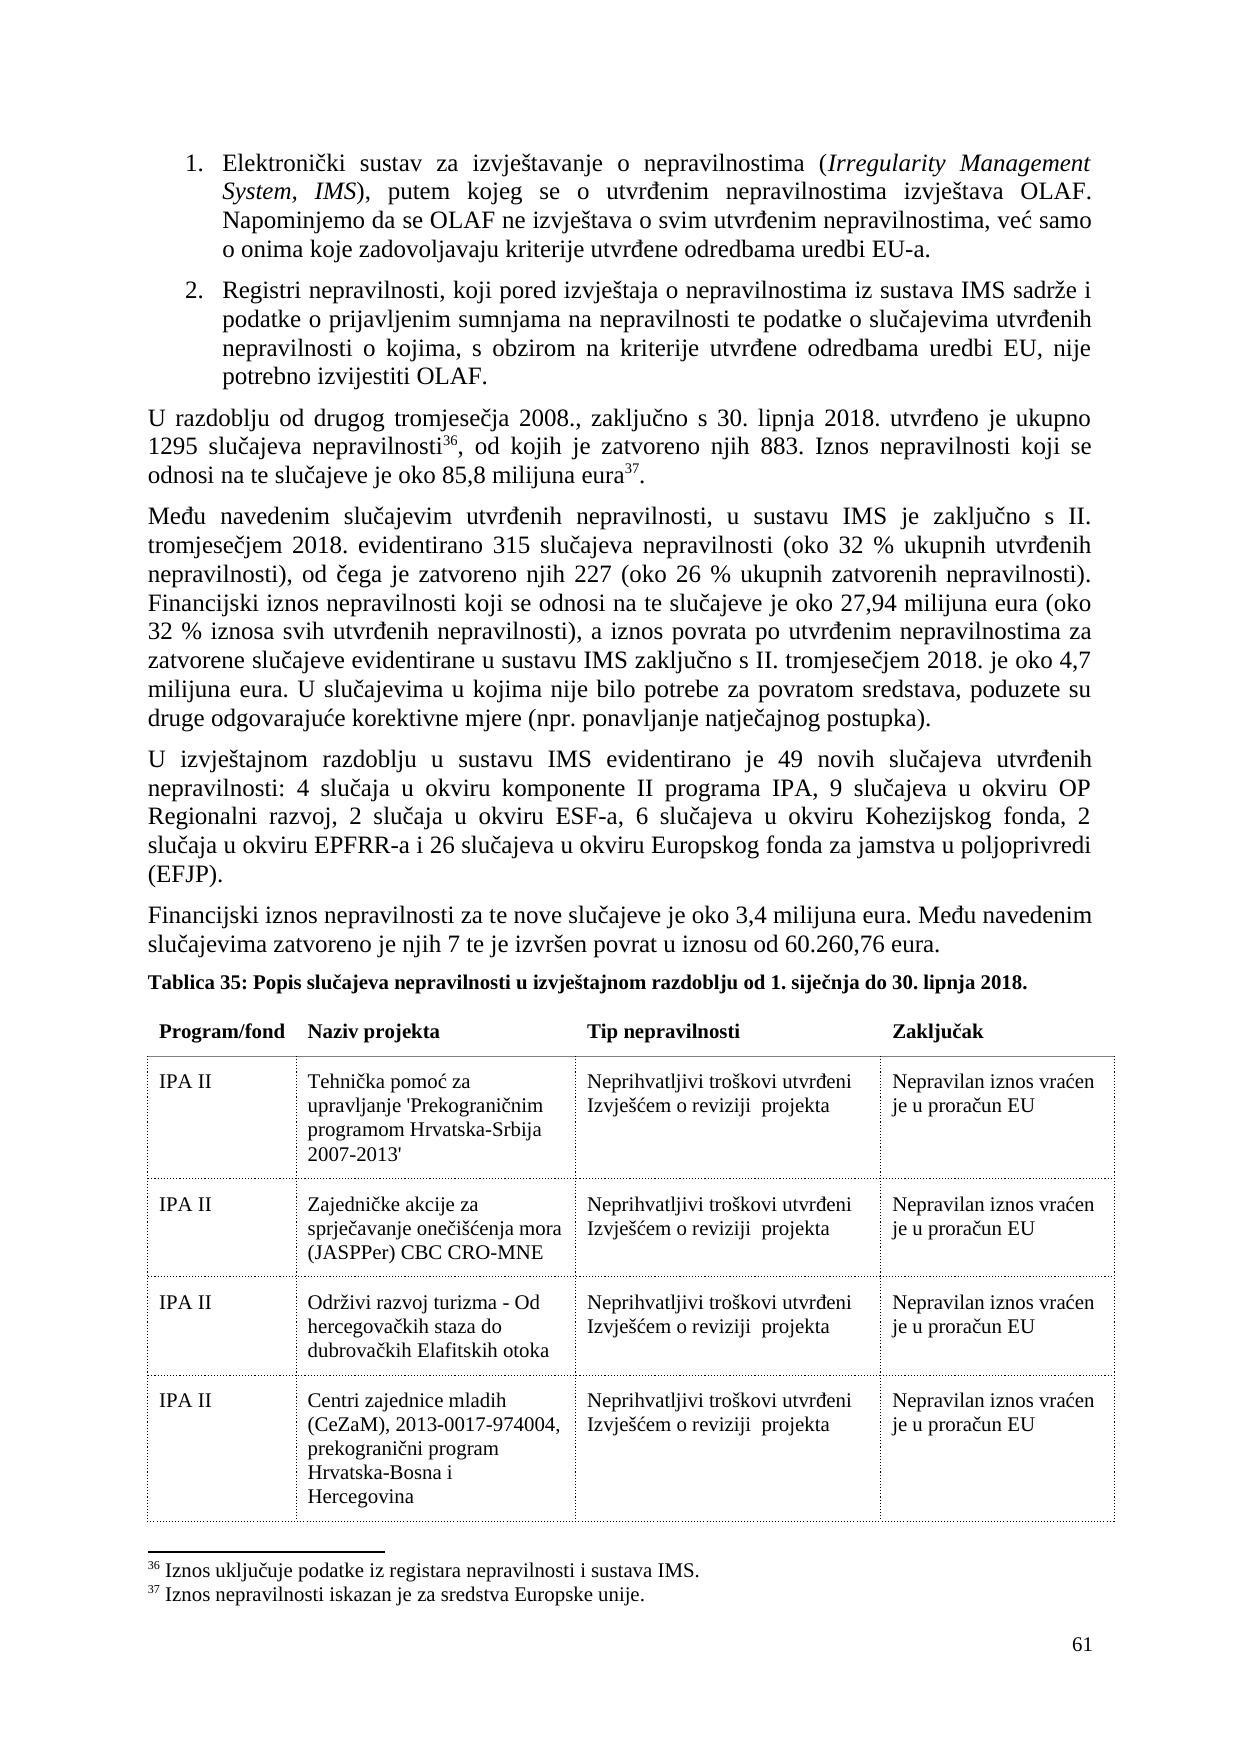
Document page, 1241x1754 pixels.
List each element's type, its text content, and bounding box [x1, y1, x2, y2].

text Među navedenim slučajevim utvrđenih nepravilnosti, u sustavu IMS je zaključno s II. tromjesečjem 2018. evidentirano 315 slučajeva nepravilnosti (oko 32 % ukupnih utvrđenih nepravilnosti), od čega je zatvoreno njih 227 (oko 26 % ukupnih zatvorenih nepravilnosti). Financijski iznos nepravilnosti koji se odnosi na te slučajeve je oko 27,94 milijuna eura (oko 32 % iznosa svih utvrđenih nepravilnosti), a iznos povrata po utvrđenim nepravilnostima za zatvorene slučajeve evidentirane u sustavu IMS zaključno s II. tromjesečjem 2018. je oko 4,7 milijuna eura. U slučajevima u kojima nije bilo potrebe za povratom sredstava, poduzete su druge odgovarajuće korektivne mjere (npr. ponavljanje natječajnog postupka). [148, 501, 1093, 731]
list Registri nepravilnosti, koji pored izvještaja o nepravilnostima iz sustava IMS sadrže i podatke o prijavljenim sumnjama na nepravilnosti te podatke o slučajevima utvrđenih nepravilnosti o kojima, s obzirom na kriterije utvrđene odredbama uredbi EU, nije potrebno izvijestiti OLAF. [185, 275, 1093, 390]
list Elektronički sustav za izvještavanje o nepravilnostima (Irregularity Management System, IMS), putem kojeg se o utvrđenim nepravilnostima izvještava OLAF. Napominjemo da se OLAF ne izvještava o svim utvrđenim nepravilnostima, već samo o onima koje zadovoljavaju kriterije utvrđene odredbama uredbi EU-a. [185, 148, 1093, 263]
text Tablica 35: Popis slučajeva nepravilnosti u izvještajnom razdoblju od 1. siječnja do 30. lipnja 2018. [148, 970, 1093, 994]
text U izvještajnom razdoblju u sustavu IMS evidentirano je 49 novih slučajeva utvrđenih nepravilnosti: 4 slučaja u okviru komponente II programa IPA, 9 slučajeva u okviru OP Regionalni razvoj, 2 slučaja u okviru ESF-a, 6 slučajeva u okviru Kohezijskog fonda, 2 slučaja u okviru EPFRR-a i 26 slučajeva u okviru Europskog fonda za jamstva u poljoprivredi (EFJP). [148, 744, 1093, 888]
text U razdoblju od drugog tromjesečja 2008., zaključno s 30. lipnja 2018. utvrđeno je ukupno 1295 slučajeva nepravilnosti, od kojih je zatvoreno njih 883. Iznos nepravilnosti koji se odnosi na te slučajeve je oko 85,8 milijuna eura. [148, 403, 1093, 489]
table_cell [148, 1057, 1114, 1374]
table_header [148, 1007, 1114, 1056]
text Financijski iznos nepravilnosti za te nove slučajeve je oko 3,4 milijuna eura. Među navedenim slučajevima zatvoreno je njih 7 te je izvršen povrat u iznosu od 60.260,76 eura. [148, 900, 1093, 958]
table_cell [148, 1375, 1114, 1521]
